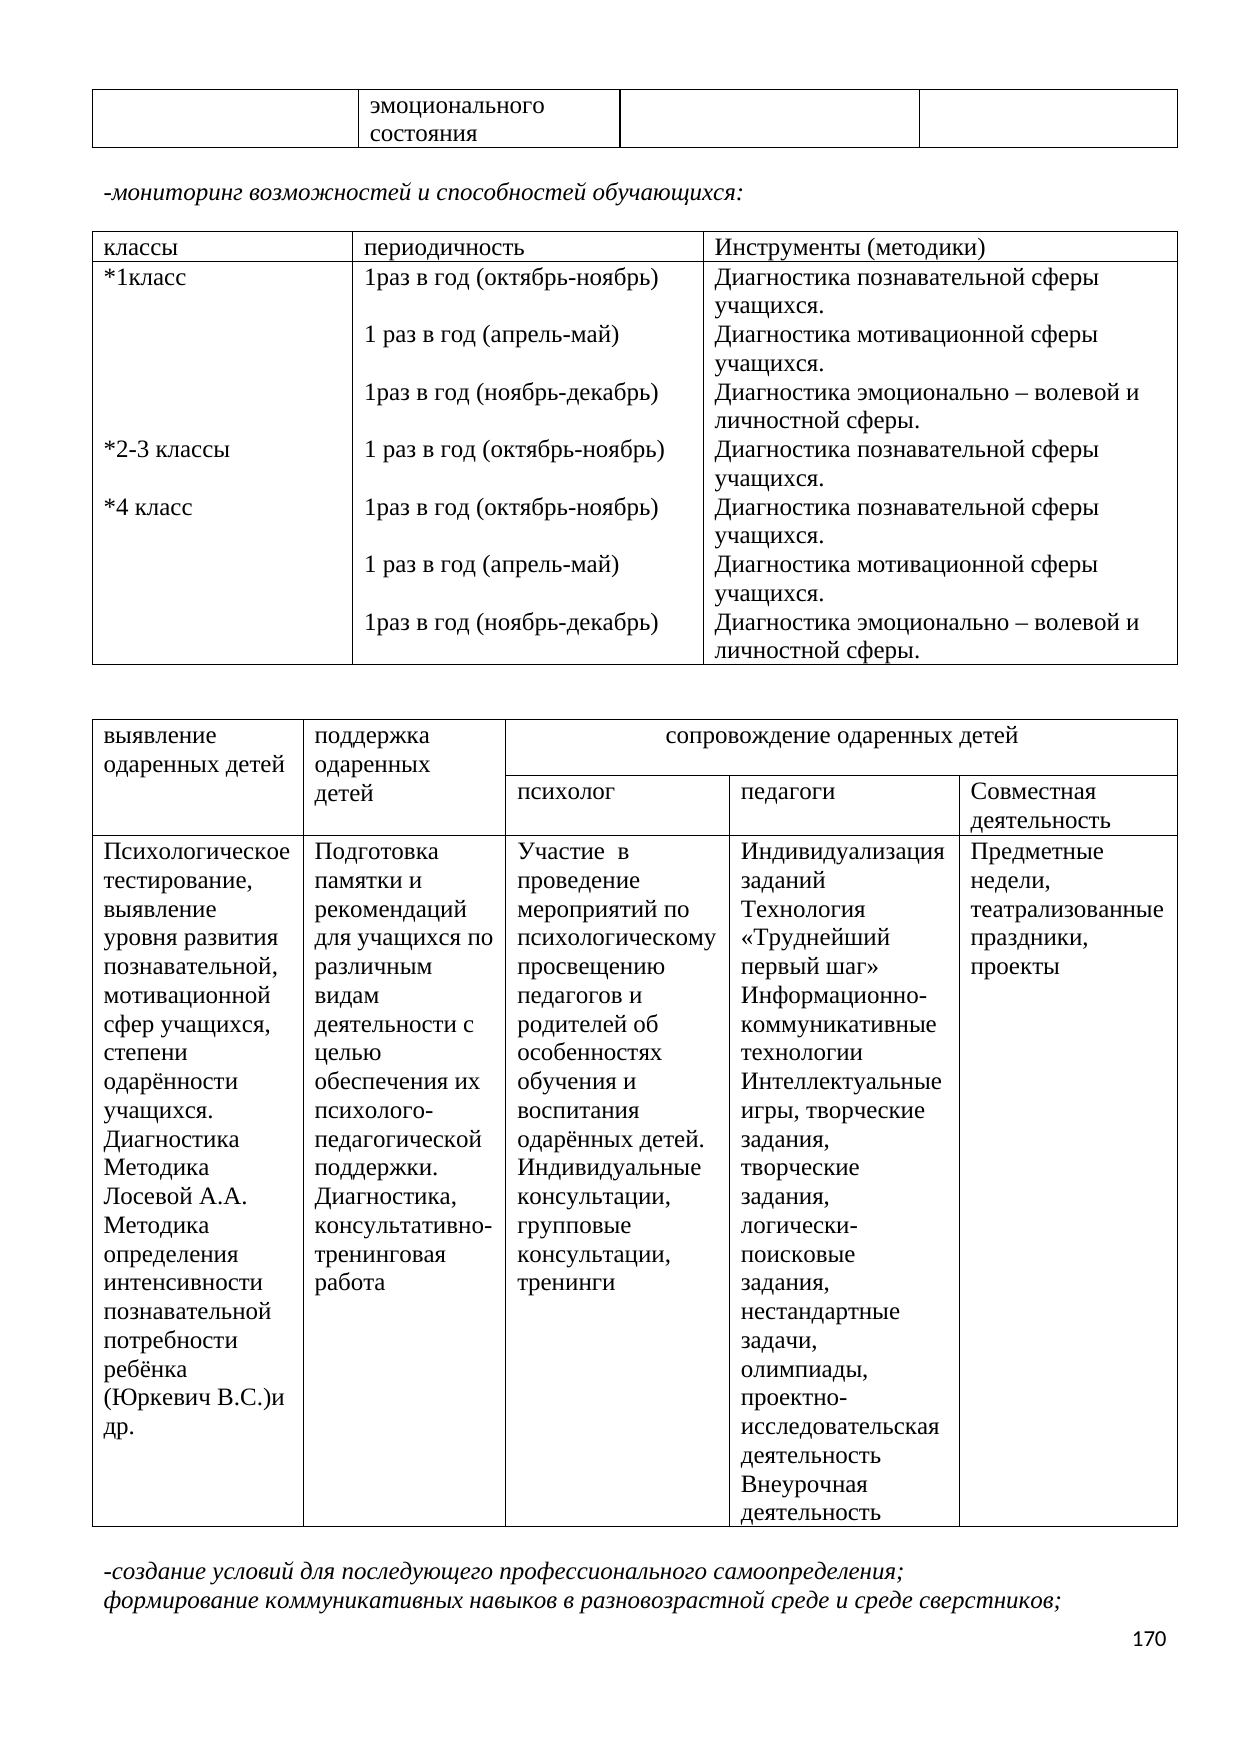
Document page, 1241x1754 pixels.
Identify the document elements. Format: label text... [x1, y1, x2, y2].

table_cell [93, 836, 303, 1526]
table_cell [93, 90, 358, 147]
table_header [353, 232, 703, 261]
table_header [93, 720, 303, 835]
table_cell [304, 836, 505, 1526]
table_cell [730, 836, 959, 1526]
text -создание условий для последующего профессионального самоопределения; [103, 1556, 1166, 1585]
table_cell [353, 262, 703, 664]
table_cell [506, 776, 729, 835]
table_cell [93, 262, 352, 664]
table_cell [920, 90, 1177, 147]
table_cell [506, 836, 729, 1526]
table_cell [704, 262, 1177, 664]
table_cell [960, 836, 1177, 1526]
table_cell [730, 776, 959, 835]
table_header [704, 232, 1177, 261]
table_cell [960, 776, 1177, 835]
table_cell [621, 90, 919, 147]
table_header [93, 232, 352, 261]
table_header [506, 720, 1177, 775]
text -мониторинг возможностей и способностей обучающихся: [103, 177, 1166, 206]
text формирование коммуникативных навыков в разновозрастной среде и среде сверстников; [103, 1585, 1166, 1613]
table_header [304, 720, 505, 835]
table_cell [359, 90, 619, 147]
